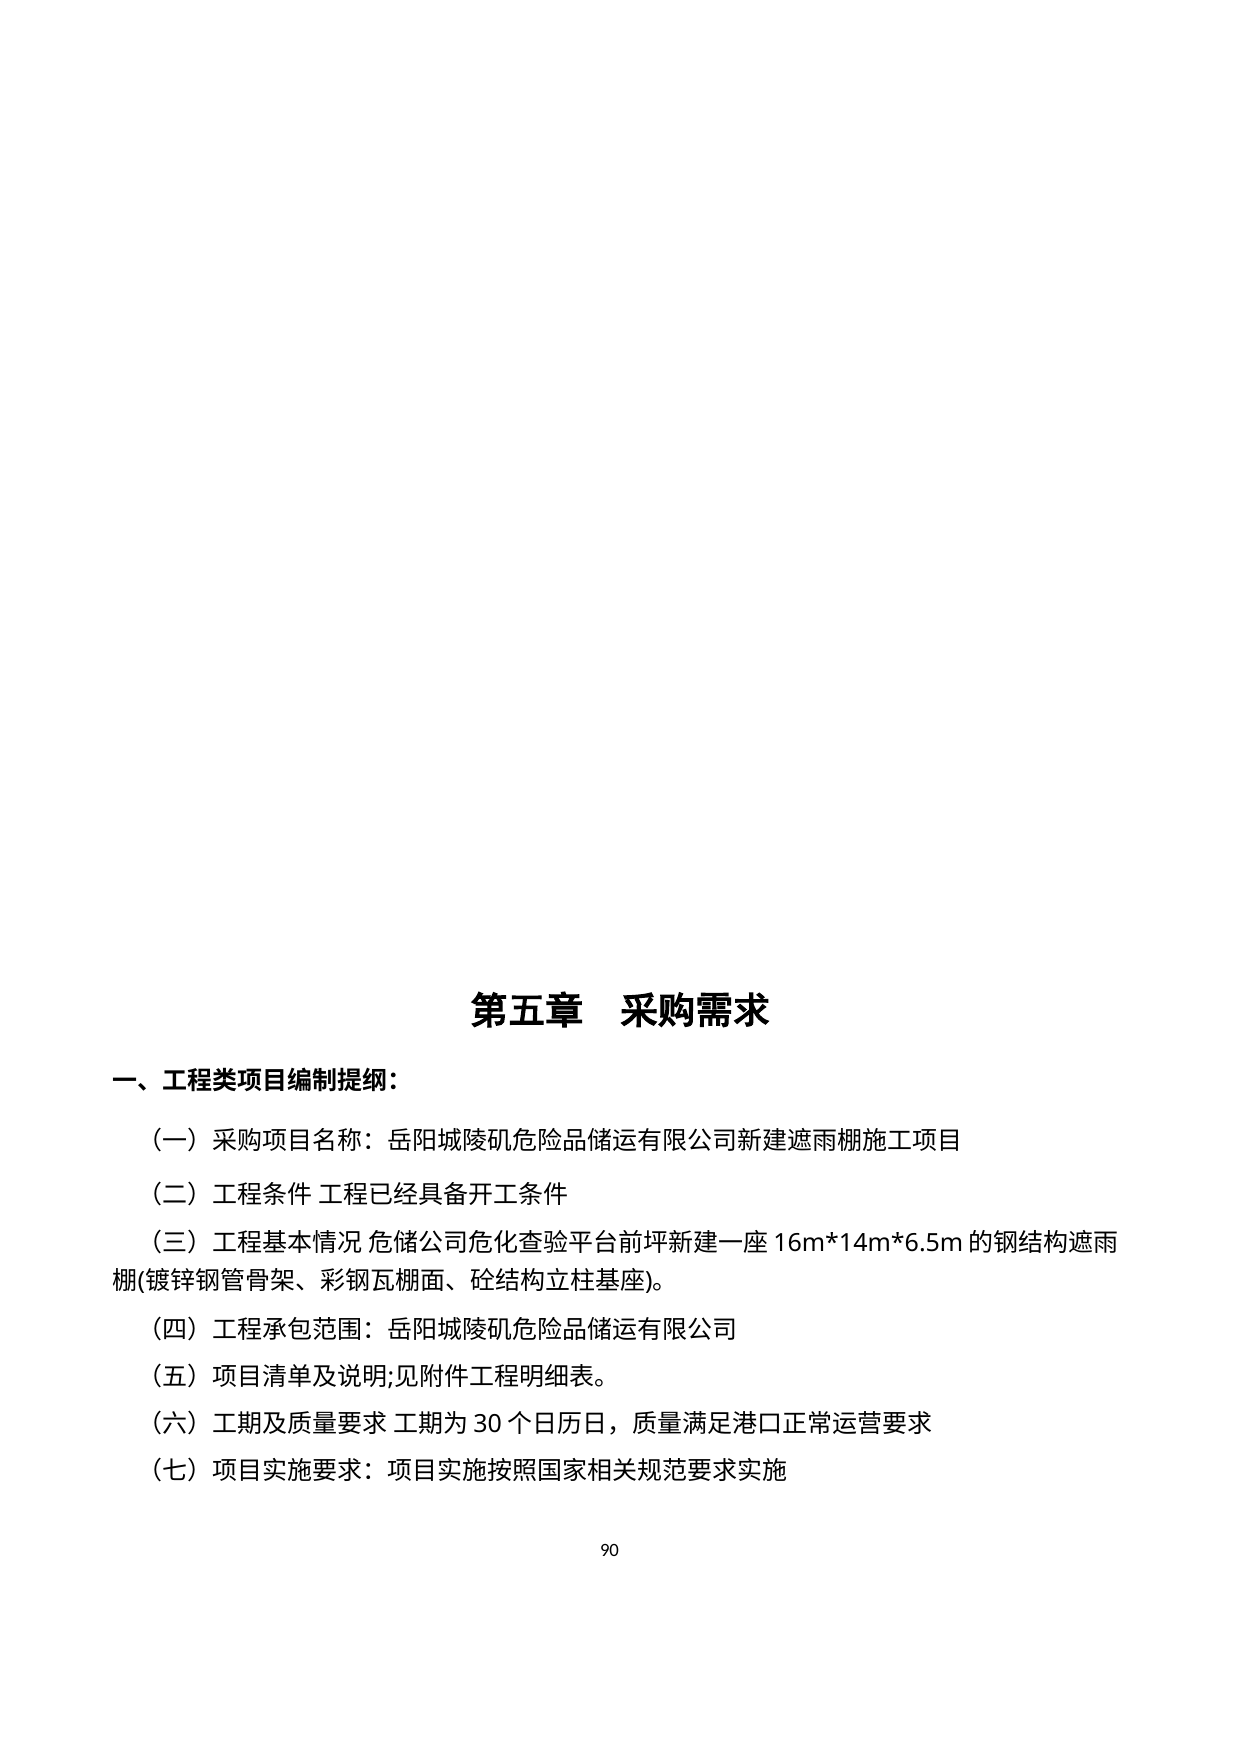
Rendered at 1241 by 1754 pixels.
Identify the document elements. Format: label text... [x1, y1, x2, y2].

text （二）工程条件 工程已经具备开工条件 [112, 1174, 1128, 1211]
text 一、工程类项目编制提纲： [112, 1061, 1128, 1097]
text （三）工程基本情况 危储公司危化查验平台前坪新建一座16m*14m*6.5m的钢结构遮雨棚(镀锌钢管骨架、彩钢瓦棚面、砼结构立柱基座)。 [112, 1222, 1128, 1297]
text （六）工期及质量要求 工期为30个日历日，质量满足港口正常运营要求 [112, 1403, 1128, 1439]
text （五）项目清单及说明;见附件工程明细表。 [112, 1356, 1128, 1392]
text （四）工程承包范围：岳阳城陵矶危险品储运有限公司 [112, 1309, 1128, 1345]
text （七）项目实施要求：项目实施按照国家相关规范要求实施 [112, 1450, 1128, 1487]
text 第五章 采购需求 [112, 973, 1128, 1036]
text （一）采购项目名称：岳阳城陵矶危险品储运有限公司新建遮雨棚施工项目 [112, 1120, 1128, 1156]
